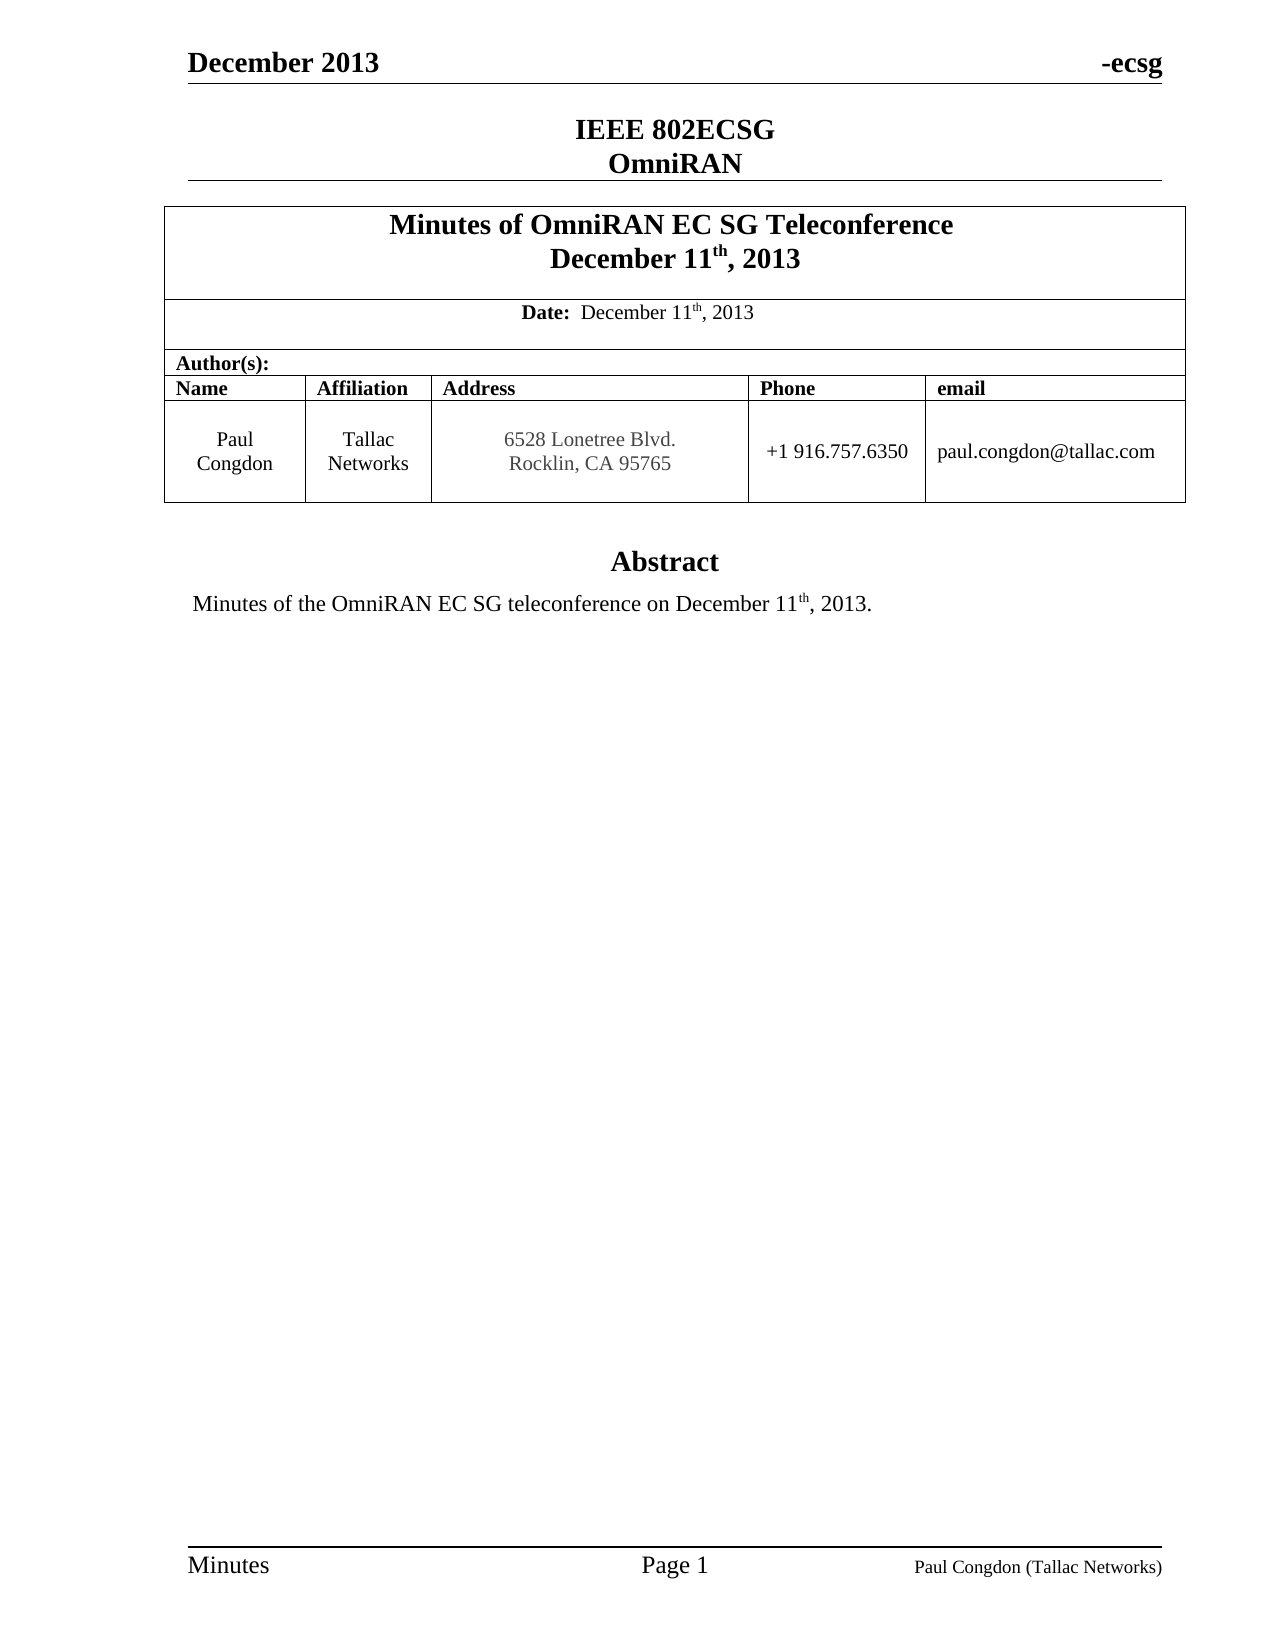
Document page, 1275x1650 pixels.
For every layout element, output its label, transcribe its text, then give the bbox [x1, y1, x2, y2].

table_cell Address [432, 376, 748, 399]
table_cell Paul Congdon [165, 401, 305, 502]
table_cell Name [165, 376, 305, 399]
table_cell Phone [749, 376, 925, 399]
text IEEE 802ECSG OmniRAN [187, 112, 1162, 181]
table_cell email [926, 376, 1185, 399]
table_cell paul.congdon@tallac.com [926, 401, 1185, 502]
table_cell Date: December 11th, 2013 [165, 300, 1185, 349]
table_header Minutes of OmniRAN EC SG Teleconference December 11th, 2013 [165, 207, 1185, 299]
table_cell Author(s): [165, 350, 1185, 374]
table_cell 6528 Lonetree Blvd. Rocklin, CA 95765 [432, 401, 748, 502]
table_cell Tallac Networks [306, 401, 431, 502]
table_cell +1 916.757.6350 [749, 401, 925, 502]
table_cell Affiliation [306, 376, 431, 399]
